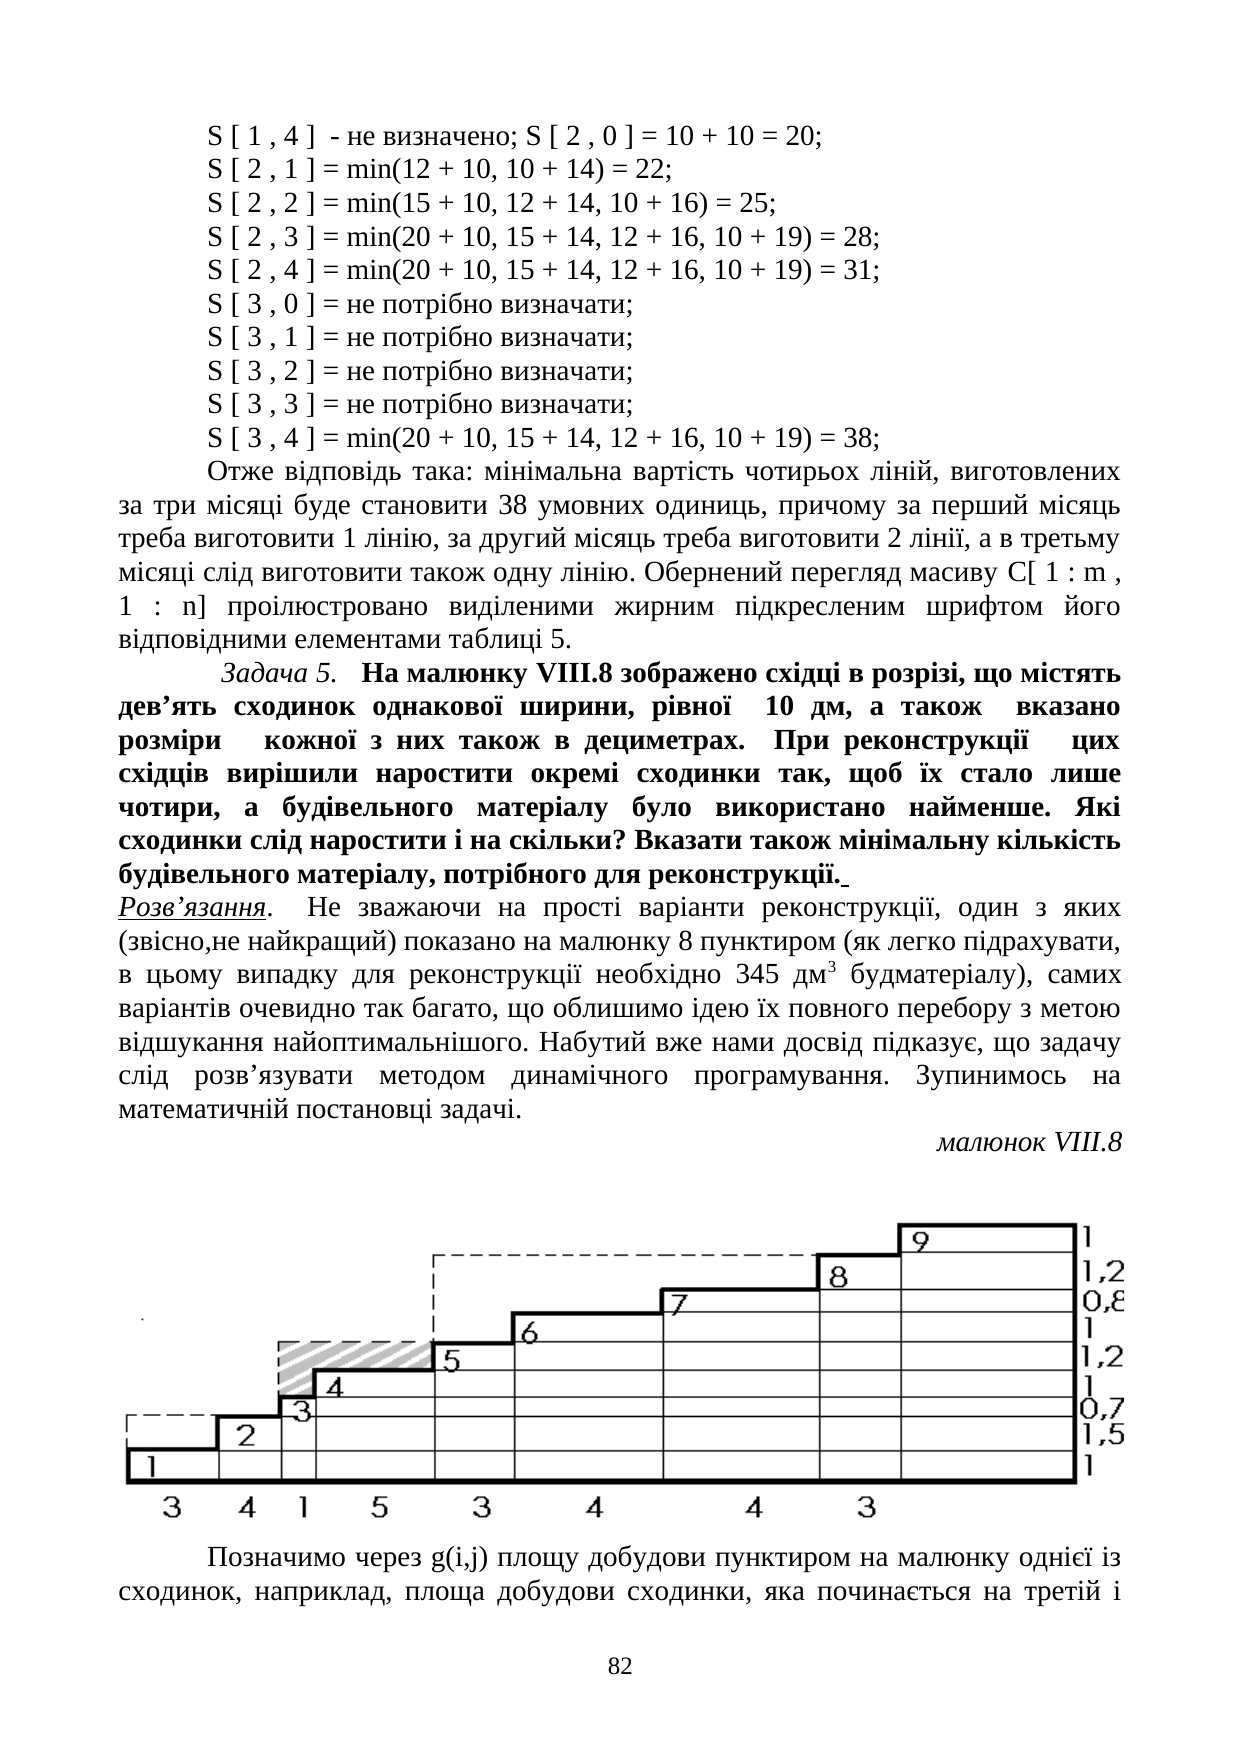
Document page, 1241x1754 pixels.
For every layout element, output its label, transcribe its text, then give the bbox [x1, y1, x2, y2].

text S [ 2 , 3 ] = min(20 + 10, 15 + 14, 12 + 16, 10 + 19) = 28; [118, 219, 1122, 252]
text S [ 3 , 4 ] = min(20 + 10, 15 + 14, 12 + 16, 10 + 19) = 38; [118, 420, 1122, 453]
text S [ 3 , 1 ] = не потрібно визначати; [118, 319, 1122, 353]
text S [ 2 , 2 ] = min(15 + 10, 12 + 14, 10 + 16) = 25; [118, 185, 1122, 219]
text Розв’язання. Не зважаючи на прості варіанти реконструкції, один з яких (звісно,не найкращий) показано на малюнку 8 пунктиром (як легко підрахувати, в цьому випадку для реконструкції необхідно 345 дм3 будматеріалу), самих варіантів очевидно так багато, що облишимо ідею їх повного перебору з метою відшукання найоптимальнішого. Набутий вже нами досвід підказує, що задачу слід розв’язувати методом динамічного програмування. Зупинимось на математичній постановці задачі. [118, 889, 1122, 1124]
text Задача 5. На малюнку VIII.8 зображено східці в розрізі, що містять дев’ять сходинок однакової ширини, рівної 10 дм, а також вказано розміри кожної з них також в дециметрах. При реконструкції цих східців вирішили наростити окремі сходинки так, щоб їх стало лише чотири, а будівельного матеріалу було використано найменше. Які сходинки слід наростити і на скільки? Вказати також мінімальну кількість будівельного матеріалу, потрібного для реконструкції. [118, 655, 1122, 889]
text S [ 3 , 3 ] = не потрібно визначати; [118, 386, 1122, 420]
text малюнок VIII.8 [118, 1124, 1122, 1158]
text Отже відповідь така: мінімальна вартість чотирьох ліній, виготовлених за три місяці буде становити 38 умовних одиниць, причому за перший місяць треба виготовити 1 лінію, за другий місяць треба виготовити 2 лінії, а в третьму місяці слід виготовити також одну лінію. Обернений перегляд масиву C[ 1 : m , 1 : n] проілюстровано виділеними жирним підкресленим шрифтом його відповідними елементами таблиці 5. [118, 453, 1122, 655]
text S [ 2 , 4 ] = min(20 + 10, 15 + 14, 12 + 16, 10 + 19) = 31; [118, 252, 1122, 286]
text S [ 2 , 1 ] = min(12 + 10, 10 + 14) = 22; [118, 152, 1122, 185]
text S [ 3 , 0 ] = не потрібно визначати; [118, 286, 1122, 319]
text S [ 1 , 4 ] - не визначено; S [ 2 , 0 ] = 10 + 10 = 20; [118, 118, 1122, 152]
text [118, 1158, 1122, 1607]
text S [ 3 , 2 ] = не потрібно визначати; [118, 353, 1122, 386]
picture [120, 1165, 1125, 1540]
